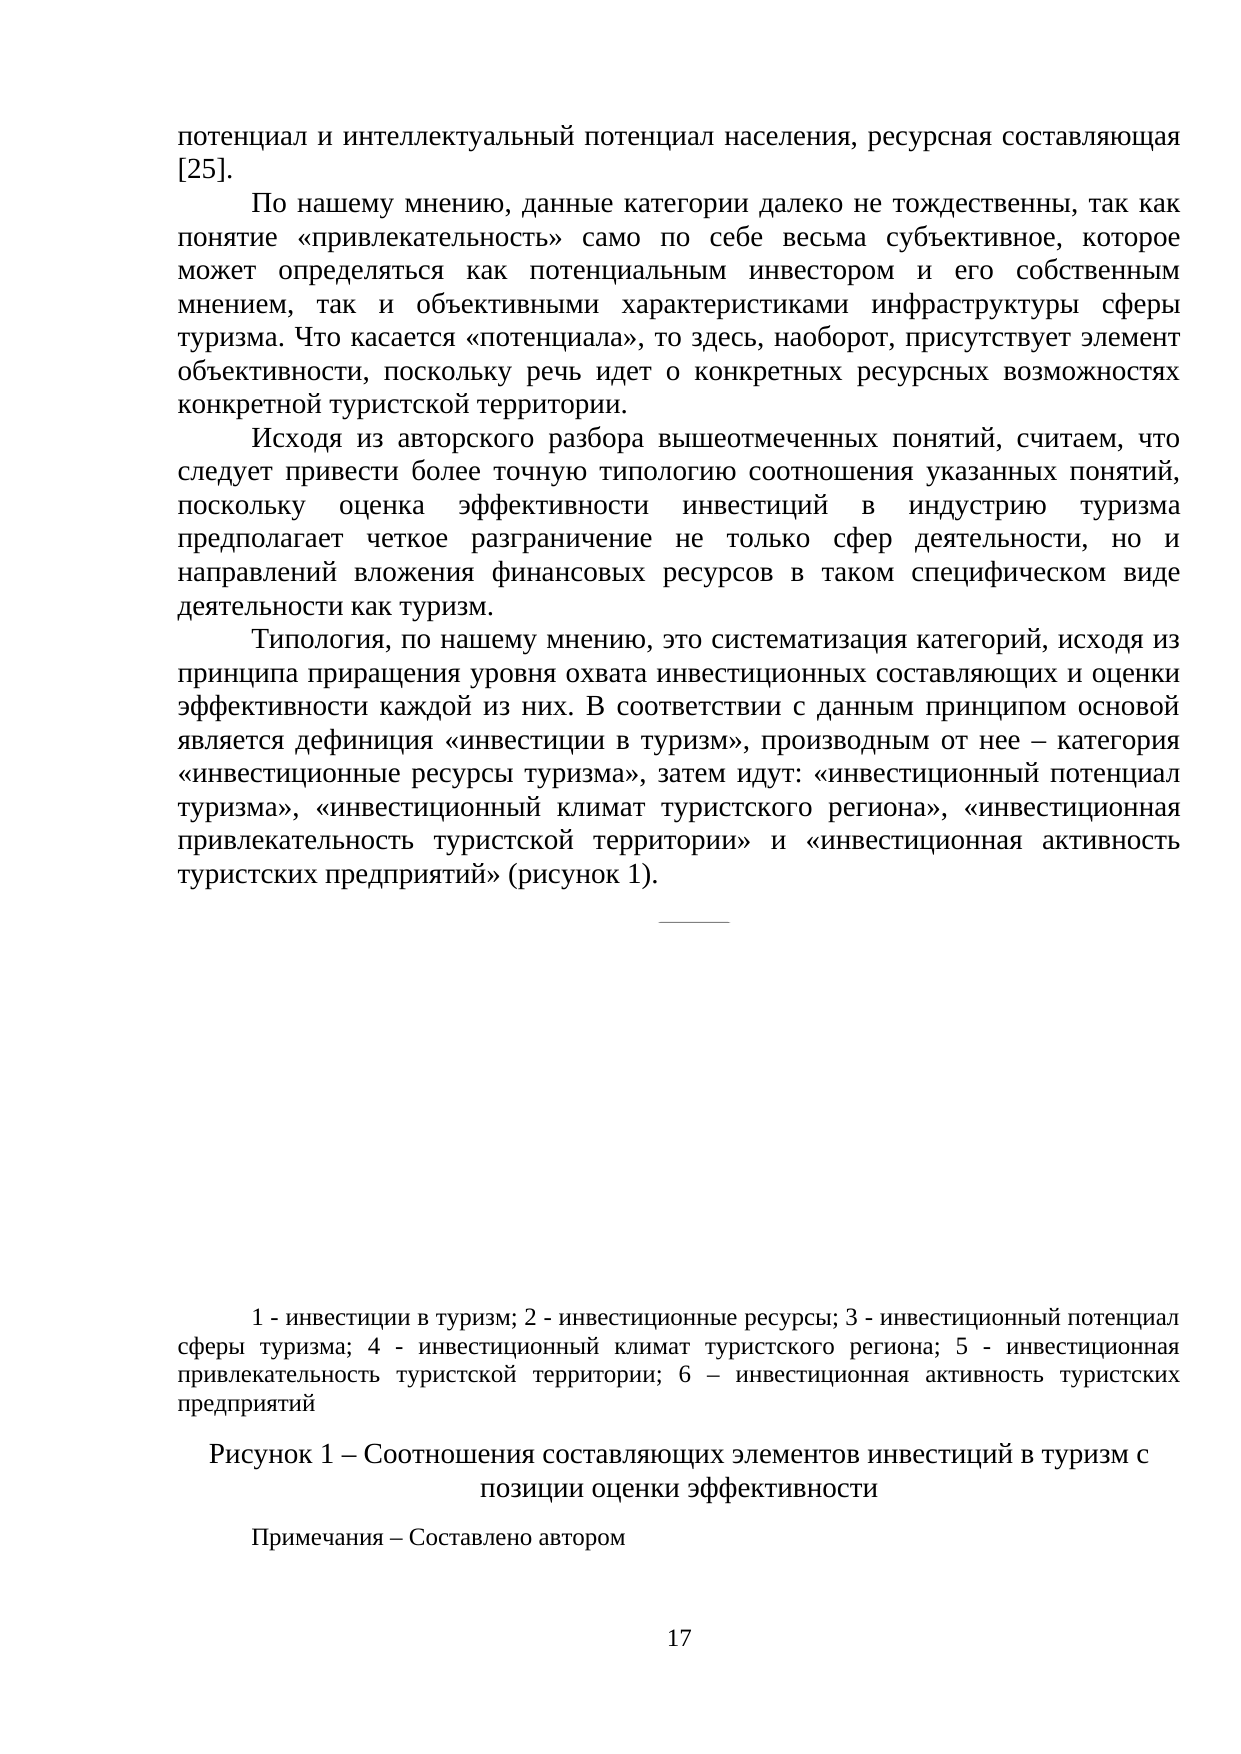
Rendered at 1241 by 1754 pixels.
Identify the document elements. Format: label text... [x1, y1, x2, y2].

text Рисунок 1 – Соотношения составляющих элементов инвестиций в туризм с позиции оценки эффективности [177, 1436, 1181, 1503]
text Типология, по нашему мнению, это систематизация категорий, исходя из принципа приращения уровня охвата инвестиционных составляющих и оценки эффективности каждой из них. В соответствии с данным принципом основой является дефиниция «инвестиции в туризм», производным от нее – категория «инвестиционные ресурсы туризма», затем идут: «инвестиционный потенциал туризма», «инвестиционный климат туристского региона», «инвестиционная привлекательность туристской территории» и «инвестиционная активность туристских предприятий» (рисунок 1). [177, 621, 1181, 889]
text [177, 118, 1181, 185]
text Примечания – Составлено автором [177, 1522, 1181, 1551]
text Исходя из авторского разбора вышеотмеченных понятий, считаем, что следует привести более точную типологию соотношения указанных понятий, поскольку оценка эффективности инвестиций в индустрию туризма предполагает четкое разграничение не только сфер деятельности, но и направлений вложения финансовых ресурсов в таком специфическом виде деятельности как туризм. [177, 420, 1181, 621]
text 1 - инвестиции в туризм; 2 - инвестиционные ресурсы; 3 - инвестиционный потенциал сферы туризма; 4 - инвестиционный климат туристского региона; 5 - инвестиционная привлекательность туристской территории; 6 – инвестиционная активность туристских предприятий [177, 1302, 1181, 1417]
text По нашему мнению, данные категории далеко не тождественны, так как понятие «привлекательность» само по себе весьма субъективное, которое может определяться как потенциальным инвестором и его собственным мнением, так и объективными характеристиками инфраструктуры сферы туризма. Что касается «потенциала», то здесь, наоборот, присутствует элемент объективности, поскольку речь идет о конкретных ресурсных возможностях конкретной туристской территории. [177, 185, 1181, 420]
